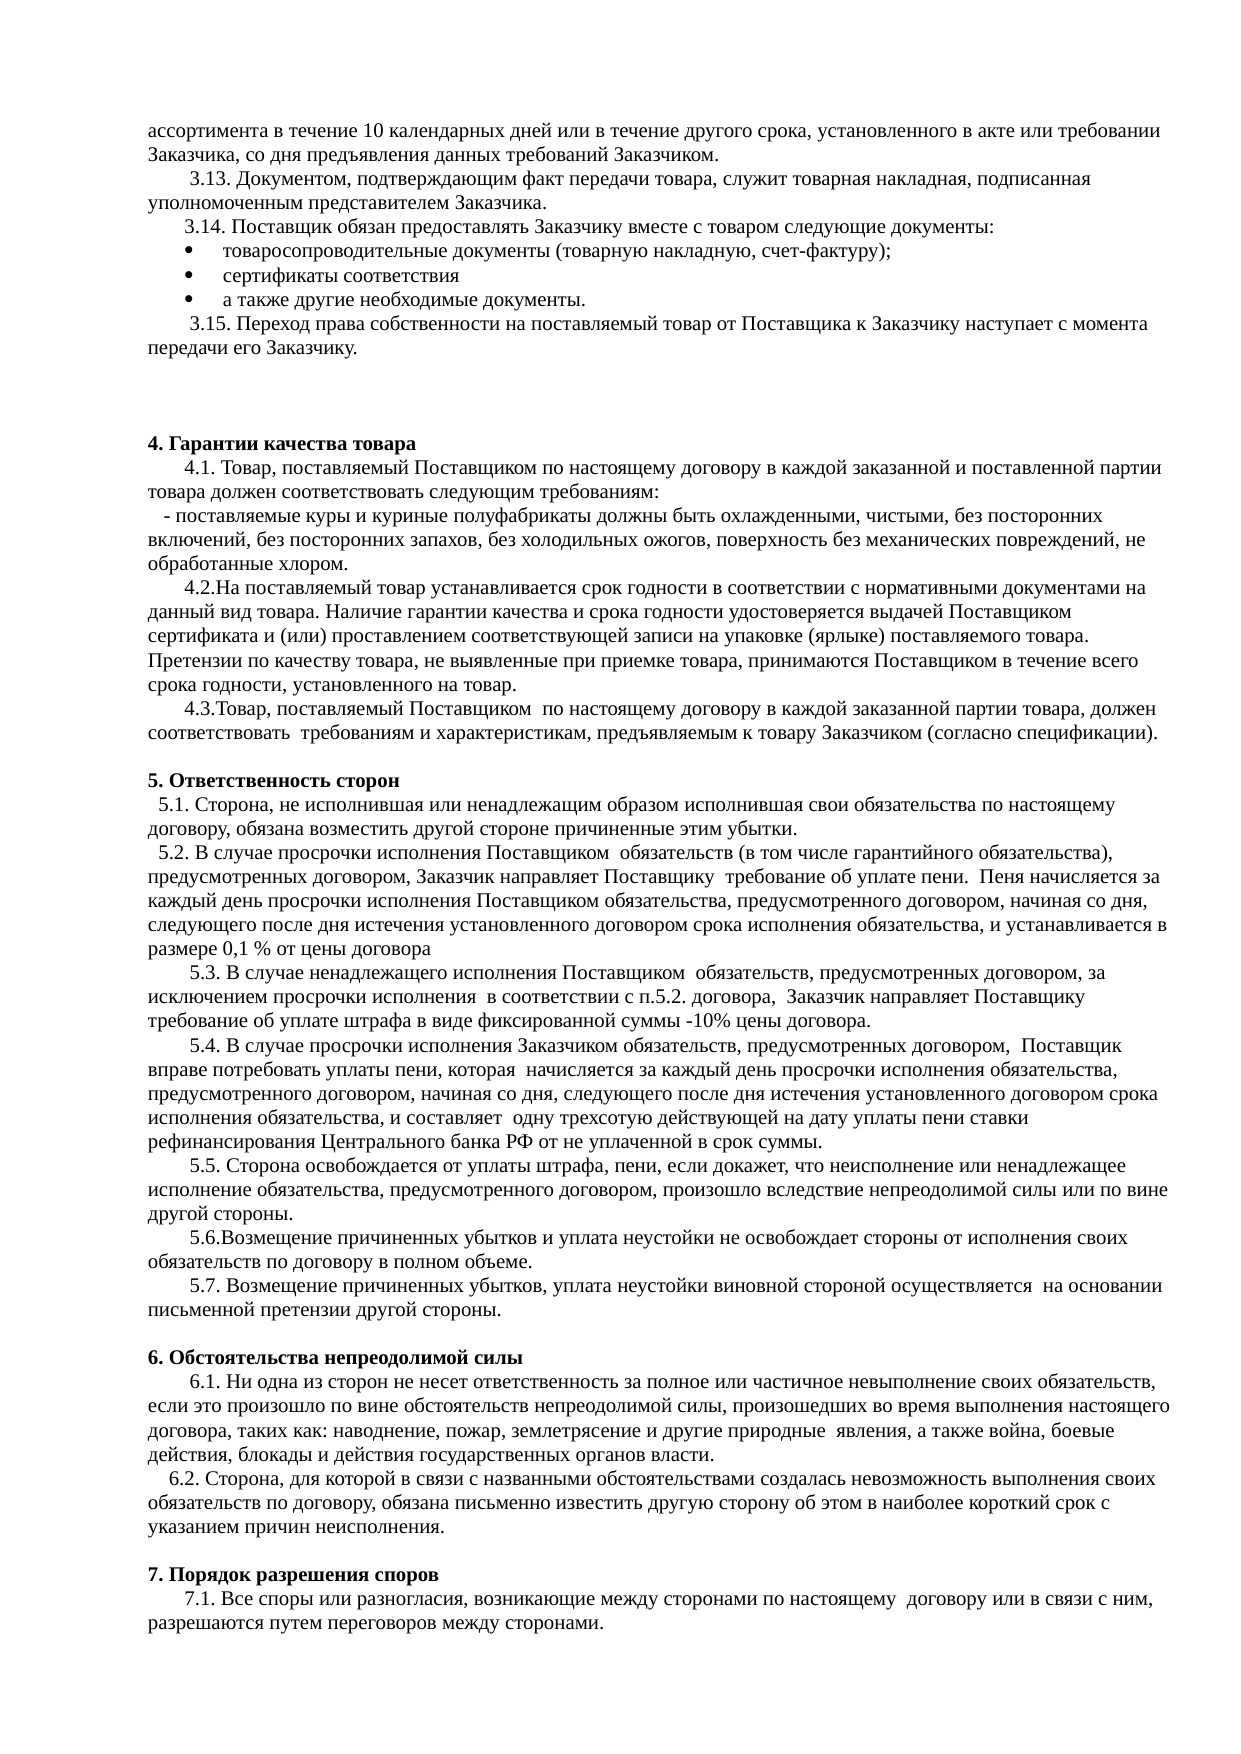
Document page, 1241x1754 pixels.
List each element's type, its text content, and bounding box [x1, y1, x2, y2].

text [148, 118, 1181, 166]
text 5.3. В случае ненадлежащего исполнения Поставщиком обязательств, предусмотренных договором, за исключением просрочки исполнения в соответствии с п.5.2. договора, Заказчик направляет Поставщику требование об уплате штрафа в виде фиксированной суммы -10% цены договора. [148, 960, 1181, 1032]
text 5.5. Сторона освобождается от уплаты штрафа, пени, если докажет, что неисполнение или ненадлежащее исполнение обязательства, предусмотренного договором, произошло вследствие непреодолимой силы или по вине другой стороны. [148, 1153, 1181, 1225]
text - поставляемые куры и куриные полуфабрикаты должны быть охлажденными, чистыми, без посторонних включений, без посторонних запахов, без холодильных ожогов, поверхность без механических повреждений, не обработанные хлором. [148, 503, 1181, 575]
text 3.13. Документом, подтверждающим факт передачи товара, служит товарная накладная, подписанная уполномоченным представителем Заказчика. [148, 166, 1181, 214]
text 3.15. Переход права собственности на поставляемый товар от Поставщика к Заказчику наступает с момента передачи его Заказчику. [148, 311, 1181, 359]
text 4.3.Товар, поставляемый Поставщиком по настоящему договору в каждой заказанной партии товара, должен соответствовать требованиям и характеристикам, предъявляемым к товару Заказчиком (согласно спецификации). [148, 696, 1181, 744]
text 5. Ответственность сторон [148, 768, 1181, 792]
text 7.1. Все споры или разногласия, возникающие между сторонами по настоящему договору или в связи с ним, разрешаются путем переговоров между сторонами. [148, 1586, 1181, 1634]
text 6. Обстоятельства непреодолимой силы [148, 1345, 1181, 1369]
list а также другие необходимые документы. [185, 287, 1181, 311]
text 4.2.На поставляемый товар устанавливается срок годности в соответствии с нормативными документами на данный вид товара. Наличие гарантии качества и срока годности удостоверяется выдачей Поставщиком сертификата и (или) проставлением соответствующей записи на упаковке (ярлыке) поставляемого товара. Претензии по качеству товара, не выявленные при приемке товара, принимаются Поставщиком в течение всего срока годности, установленного на товар. [148, 575, 1181, 696]
text 6.1. Ни одна из сторон не несет ответственность за полное или частичное невыполнение своих обязательств, если это произошло по вине обстоятельств непреодолимой силы, произошедших во время выполнения настоящего договора, таких как: наводнение, пожар, землетрясение и другие природные явления, а также война, боевые действия, блокады и действия государственных органов власти. [148, 1369, 1181, 1466]
list товаросопроводительные документы (товарную накладную, счет-фактуру); [185, 238, 1181, 262]
list сертификаты соответствия [185, 262, 1181, 287]
text 4.1. Товар, поставляемый Поставщиком по настоящему договору в каждой заказанной и поставленной партии товара должен соответствовать следующим требованиям: [148, 455, 1181, 503]
text 5.7. Возмещение причиненных убытков, уплата неустойки виновной стороной осуществляется на основании письменной претензии другой стороны. [148, 1273, 1181, 1321]
text 5.6.Возмещение причиненных убытков и уплата неустойки не освобождает стороны от исполнения своих обязательств по договору в полном объеме. [148, 1225, 1181, 1273]
text 4. Гарантии качества товара [148, 431, 1181, 455]
text 5.4. В случае просрочки исполнения Заказчиком обязательств, предусмотренных договором, Поставщик вправе потребовать уплаты пени, которая начисляется за каждый день просрочки исполнения обязательства, предусмотренного договором, начиная со дня, следующего после дня истечения установленного договором срока исполнения обязательства, и составляет одну трехсотую действующей на дату уплаты пени ставки рефинансирования Центрального банка РФ от не уплаченной в срок суммы. [148, 1032, 1181, 1153]
text 5.2. В случае просрочки исполнения Поставщиком обязательств (в том числе гарантийного обязательства), предусмотренных договором, Заказчик направляет Поставщику требование об уплате пени. Пеня начисляется за каждый день просрочки исполнения Поставщиком обязательства, предусмотренного договором, начиная со дня, следующего после дня истечения установленного договором срока исполнения обязательства, и устанавливается в размере 0,1 % от цены договора [148, 840, 1181, 960]
text 5.1. Сторона, не исполнившая или ненадлежащим образом исполнившая свои обязательства по настоящему договору, обязана возместить другой стороне причиненные этим убытки. [148, 792, 1181, 840]
text 3.14. Поставщик обязан предоставлять Заказчику вместе с товаром следующие документы: [148, 214, 1181, 238]
text 7. Порядок разрешения споров [148, 1562, 1181, 1586]
text 6.2. Сторона, для которой в связи с названными обстоятельствами создалась невозможность выполнения своих обязательств по договору, обязана письменно известить другую сторону об этом в наиболее короткий срок с указанием причин неисполнения. [148, 1466, 1181, 1538]
